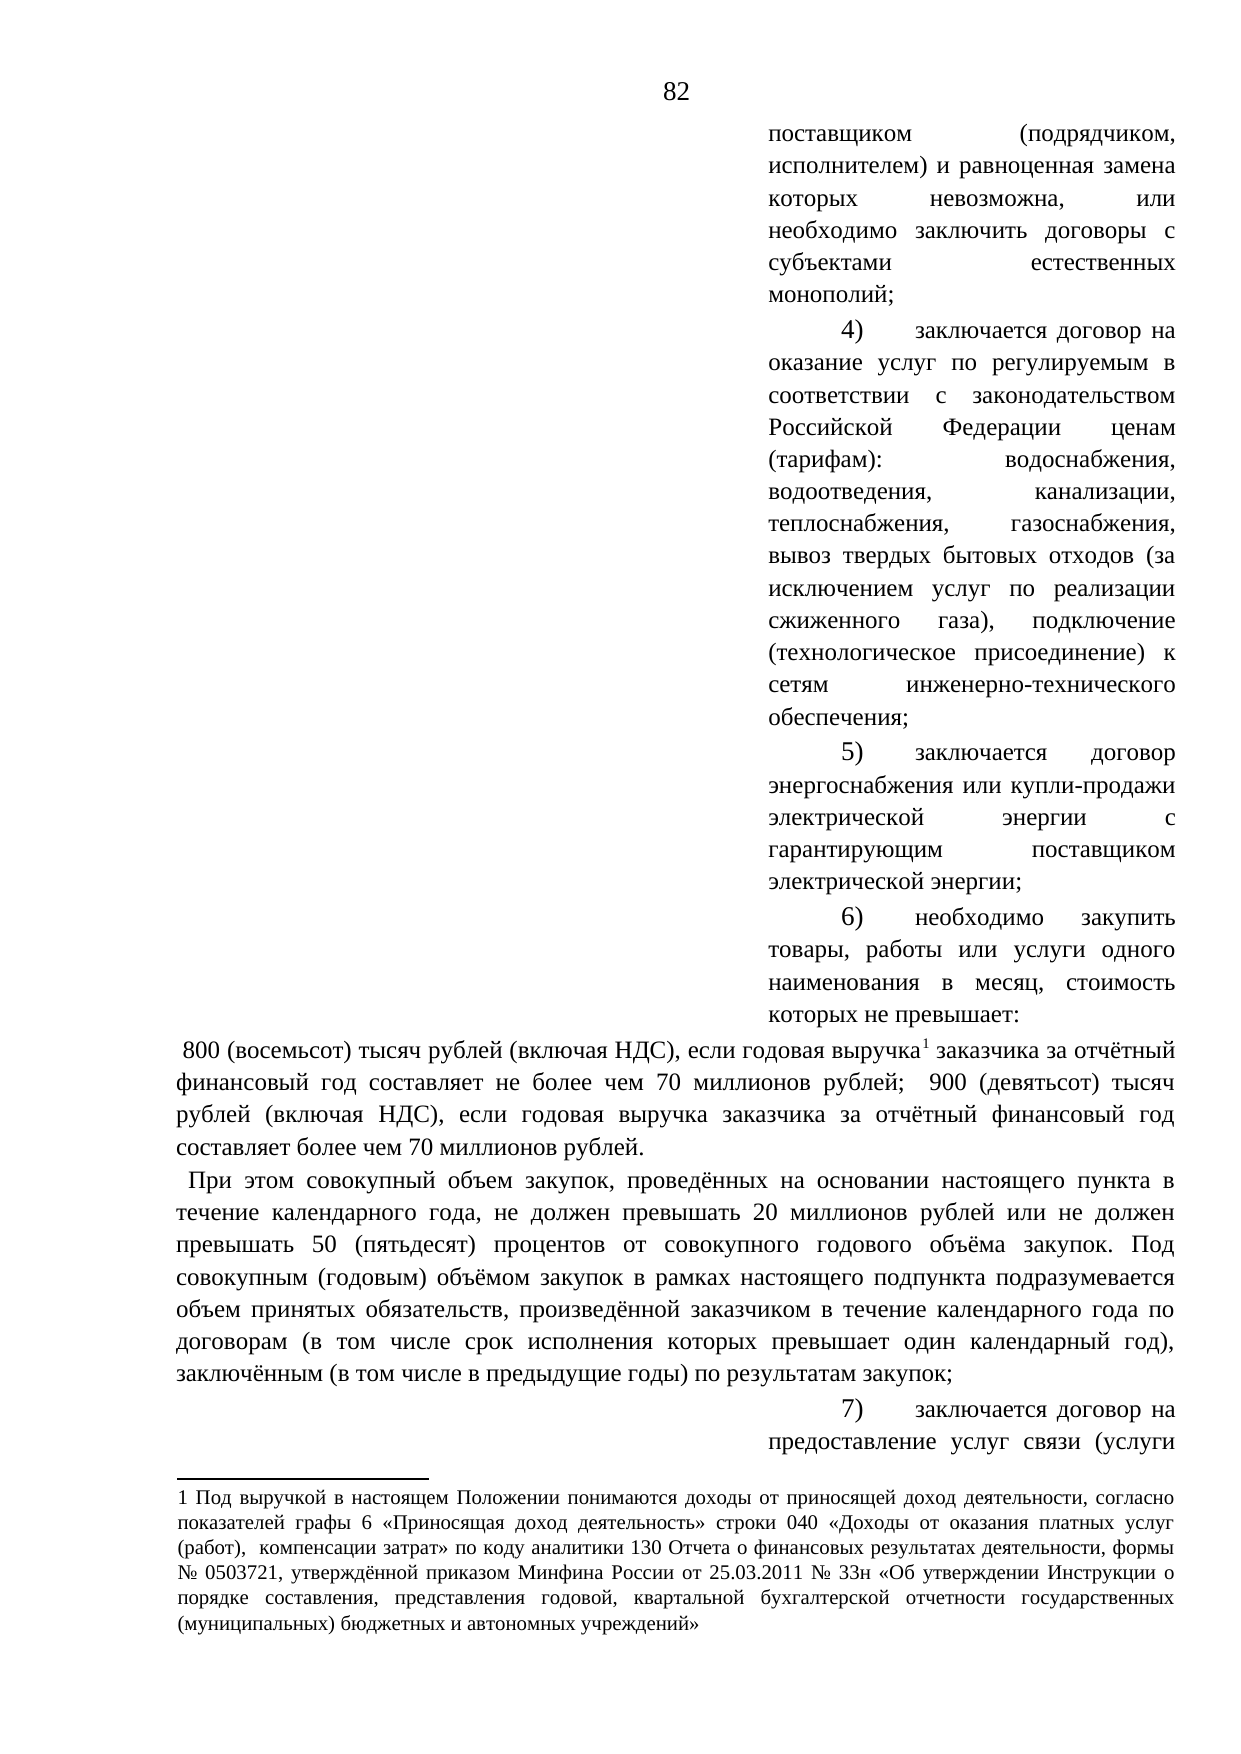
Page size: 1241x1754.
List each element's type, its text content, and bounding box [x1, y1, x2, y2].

list заключается договор энергоснабжения или купли-продажи электрической энергии с гарантирующим поставщиком электрической энергии; [768, 735, 1176, 895]
text 800 (восемьсот) тысяч рублей (включая НДС), если годовая выручка заказчика за отчётный финансовый год составляет не более чем 70 миллионов рублей; 900 (девятьсот) тысяч рублей (включая НДС), если годовая выручка заказчика за отчётный финансовый год составляет более чем 70 миллионов рублей. [176, 1035, 1176, 1160]
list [768, 118, 1176, 308]
list необходимо закупить товары, работы или услуги одного наименования в месяц, стоимость которых не превышает: [768, 900, 1176, 1027]
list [768, 1392, 1176, 1455]
text При этом совокупный объем закупок, проведённых на основании настоящего пункта в течение календарного года, не должен превышать 20 миллионов рублей или не должен превышать 50 (пятьдесят) процентов от совокупного годового объёма закупок. Под совокупным (годовым) объёмом закупок в рамках настоящего подпункта подразумевается объем принятых обязательств, произведённой заказчиком в течение календарного года по договорам (в том числе срок исполнения которых превышает один календарный год), заключённым (в том числе в предыдущие годы) по результатам закупок; [176, 1165, 1176, 1387]
list заключается договор на оказание услуг по регулируемым в соответствии с законодательством Российской Федерации ценам (тарифам): водоснабжения, водоотведения, канализации, теплоснабжения, газоснабжения, вывоз твердых бытовых отходов (за исключением услуг по реализации сжиженного газа), подключение (технологическое присоединение) к сетям инженерно-технического обеспечения; [768, 313, 1176, 730]
